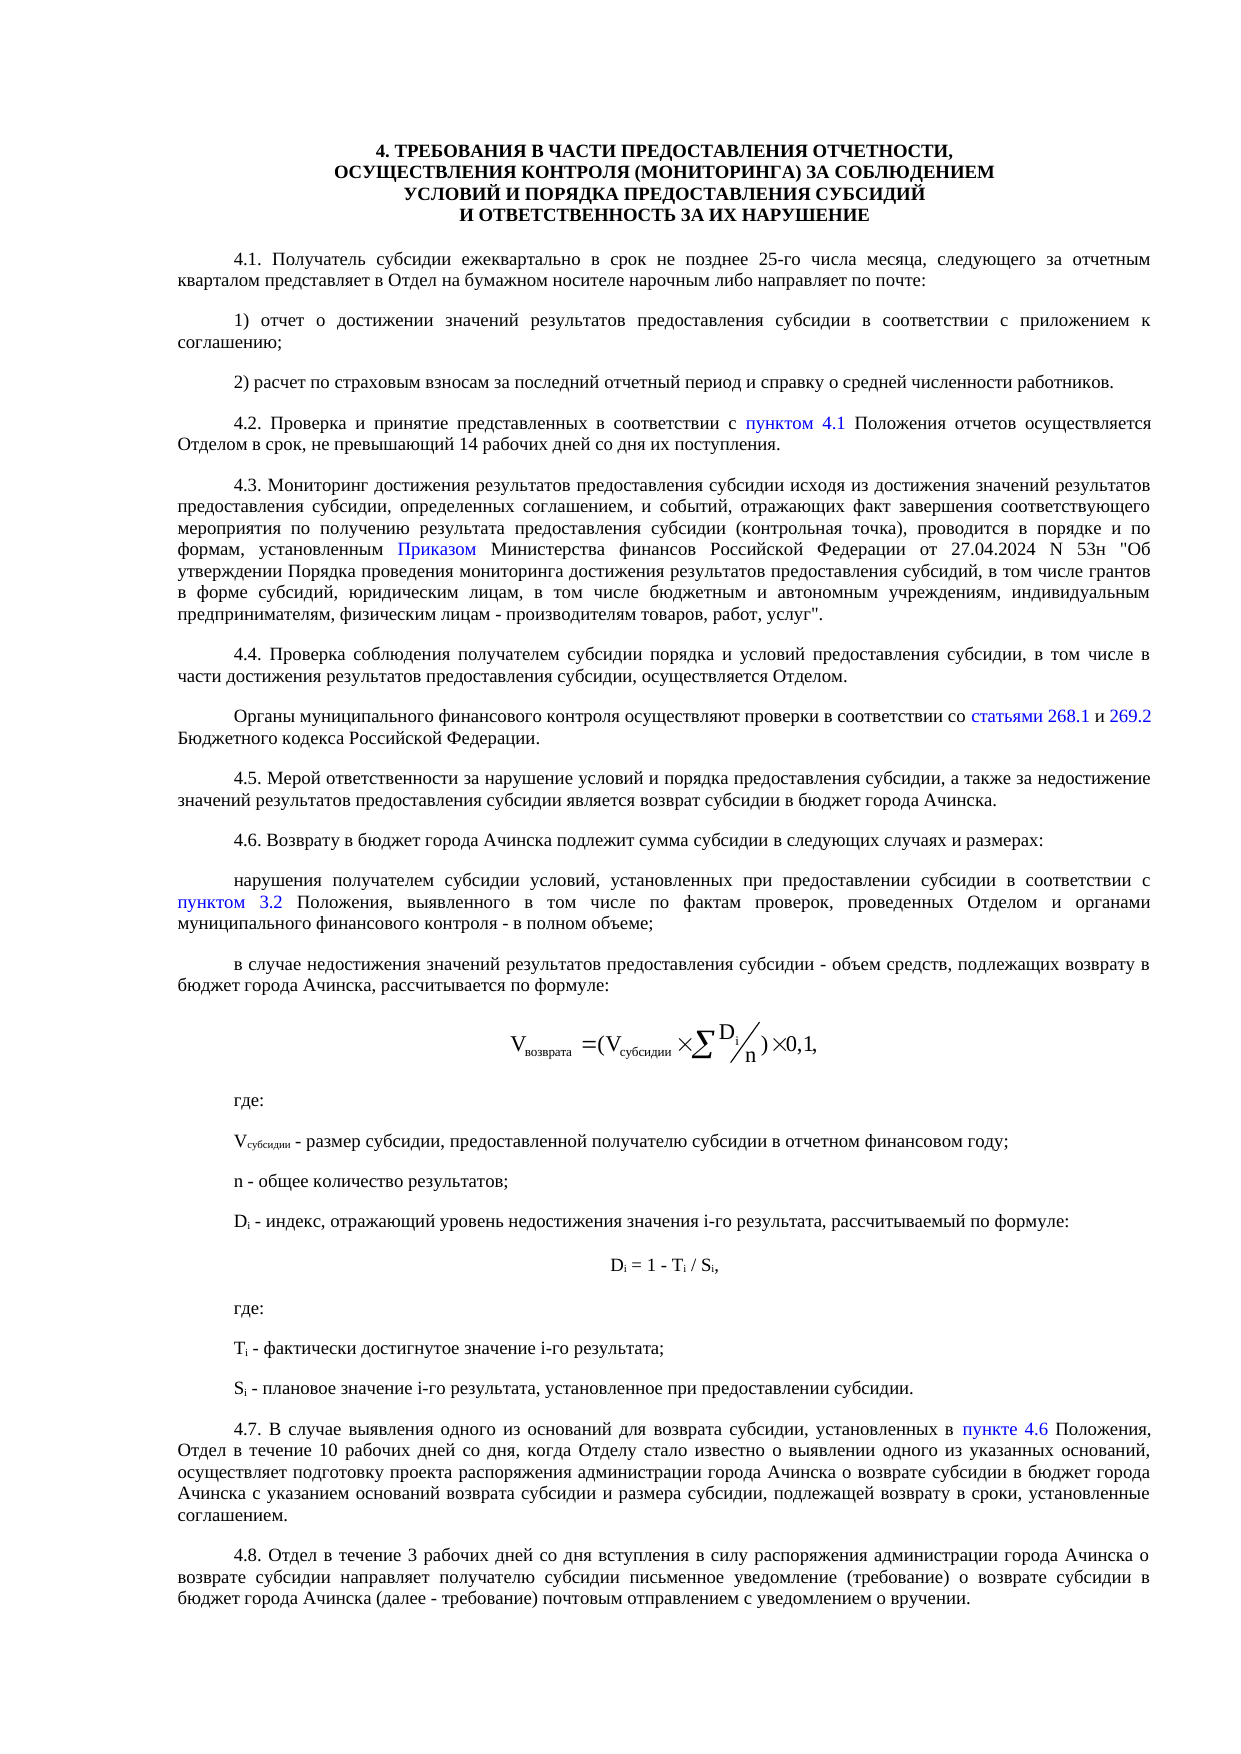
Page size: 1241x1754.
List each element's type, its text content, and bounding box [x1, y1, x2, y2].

title ОСУЩЕСТВЛЕНИЯ КОНТРОЛЯ (МОНИТОРИНГА) ЗА СОБЛЮДЕНИЕМ [177, 161, 1152, 183]
text Di = 1 - Ti / Si, [177, 1253, 1152, 1275]
title 4. ТРЕБОВАНИЯ В ЧАСТИ ПРЕДОСТАВЛЕНИЯ ОТЧЕТНОСТИ, [177, 140, 1152, 161]
text нарушения получателем субсидии условий, установленных при предоставлении субсидии в соответствии с пунктом 3.2 Положения, выявленного в том числе по фактам проверок, проведенных Отделом и органами муниципального финансового контроля - в полном объеме; [177, 869, 1152, 934]
text 4.8. Отдел в течение 3 рабочих дней со дня вступления в силу распоряжения администрации города Ачинска о возврате субсидии направляет получателю субсидии письменное уведомление (требование) о возврате субсидии в бюджет города Ачинска (далее - требование) почтовым отправлением с уведомлением о вручении. [177, 1544, 1152, 1609]
text где: [177, 1089, 1152, 1111]
text Di - индекс, отражающий уровень недостижения значения i-го результата, рассчитываемый по формуле: [177, 1210, 1152, 1232]
text 4.2. Проверка и принятие представленных в соответствии с пунктом 4.1 Положения отчетов осуществляется Отделом в срок, не превышающий 14 рабочих дней со дня их поступления. [177, 412, 1152, 455]
text 4.6. Возврату в бюджет города Ачинска подлежит сумма субсидии в следующих случаях и размерах: [177, 829, 1152, 850]
text 2) расчет по страховым взносам за последний отчетный период и справку о средней численности работников. [177, 371, 1152, 393]
title И ОТВЕТСТВЕННОСТЬ ЗА ИХ НАРУШЕНИЕ [177, 204, 1152, 226]
text 4.4. Проверка соблюдения получателем субсидии порядка и условий предоставления субсидии, в том числе в части достижения результатов предоставления субсидии, осуществляется Отделом. [177, 643, 1152, 686]
text 4.5. Мерой ответственности за нарушение условий и порядка предоставления субсидии, а также за недостижение значений результатов предоставления субсидии является возврат субсидии в бюджет города Ачинска. [177, 767, 1152, 810]
text Vсубсидии - размер субсидии, предоставленной получателю субсидии в отчетном финансовом году; [177, 1130, 1152, 1151]
text Si - плановое значение i-го результата, установленное при предоставлении субсидии. [177, 1377, 1152, 1399]
text 4.1. Получатель субсидии ежеквартально в срок не позднее 25-го числа месяца, следующего за отчетным кварталом представляет в Отдел на бумажном носителе нарочным либо направляет по почте: [177, 247, 1152, 291]
text Органы муниципального финансового контроля осуществляют проверки в соответствии со статьями 268.1 и 269.2 Бюджетного кодекса Российской Федерации. [177, 705, 1152, 748]
text 4.3. Мониторинг достижения результатов предоставления субсидии исходя из достижения значений результатов предоставления субсидии, определенных соглашением, и событий, отражающих факт завершения соответствующего мероприятия по получению результата предоставления субсидии (контрольная точка), проводится в порядке и по формам, установленным Приказом Министерства финансов Российской Федерации от 27.04.2024 N 53н "Об утверждении Порядка проведения мониторинга достижения результатов предоставления субсидий, в том числе грантов в форме субсидий, юридическим лицам, в том числе бюджетным и автономным учреждениям, индивидуальным предпринимателям, физическим лицам - производителям товаров, работ, услуг". [177, 473, 1152, 624]
text в случае недостижения значений результатов предоставления субсидии - объем средств, подлежащих возврату в бюджет города Ачинска, рассчитывается по формуле: [177, 952, 1152, 996]
text где: [177, 1297, 1152, 1318]
text n - общее количество результатов; [177, 1170, 1152, 1192]
text 1) отчет о достижении значений результатов предоставления субсидии в соответствии с приложением к соглашению; [177, 309, 1152, 352]
text 4.7. В случае выявления одного из оснований для возврата субсидии, установленных в пункте 4.6 Положения, Отдел в течение 10 рабочих дней со дня, когда Отделу стало известно о выявлении одного из указанных оснований, осуществляет подготовку проекта распоряжения администрации города Ачинска о возврате субсидии в бюджет города Ачинска с указанием оснований возврата субсидии и размера субсидии, подлежащей возврату в сроки, установленные соглашением. [177, 1417, 1152, 1525]
text Ti - фактически достигнутое значение i-го результата; [177, 1337, 1152, 1358]
title УСЛОВИЙ И ПОРЯДКА ПРЕДОСТАВЛЕНИЯ СУБСИДИЙ [177, 183, 1152, 204]
